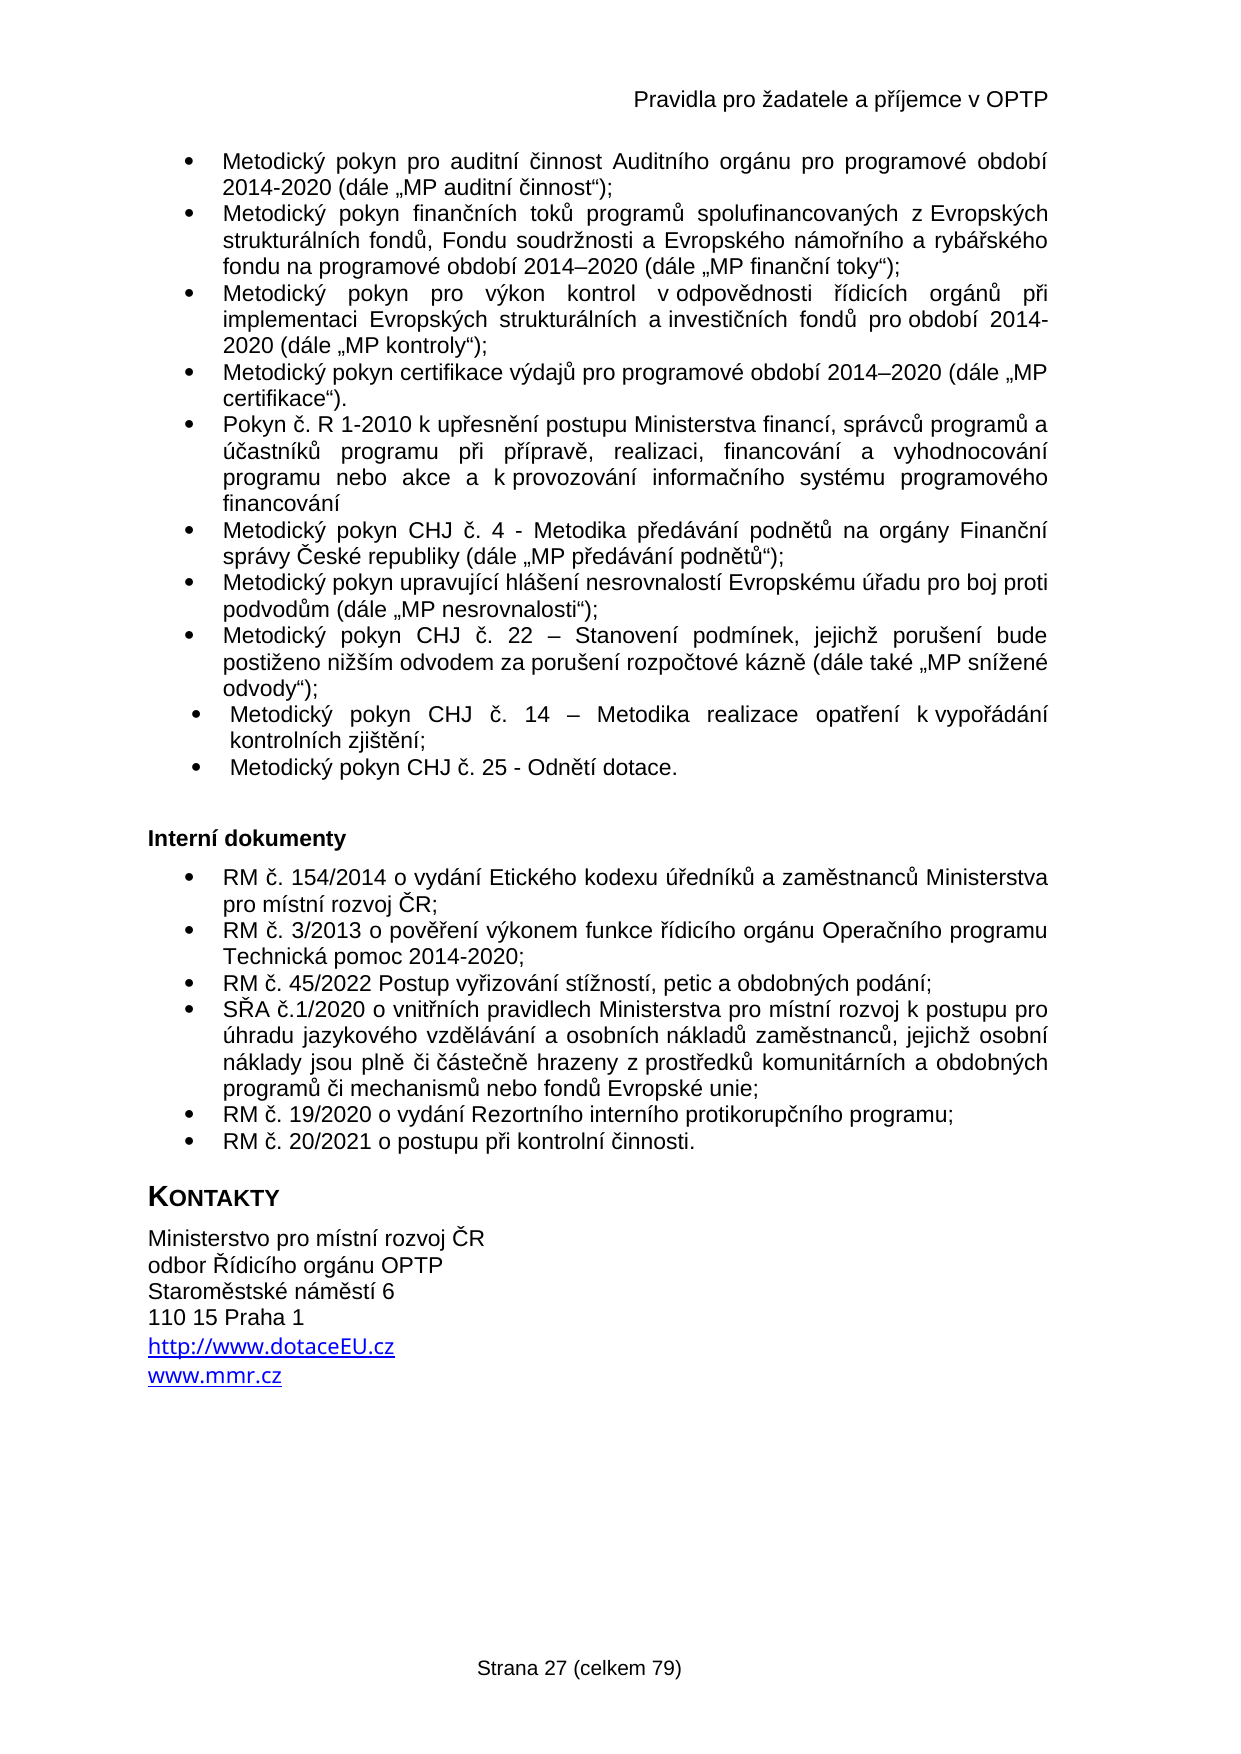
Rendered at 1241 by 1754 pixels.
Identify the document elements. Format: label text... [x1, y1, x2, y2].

list RM č. 19/2020 o vydání Rezortního interního protikorupčního programu; [185, 1101, 1048, 1128]
list SŘA č.1/2020 o vnitřních pravidlech Ministerstva pro místní rozvoj k postupu pro úhradu jazykového vzdělávání a osobních nákladů zaměstnanců, jejichž osobní náklady jsou plně či částečně hrazeny z prostředků komunitárních a obdobných programů či mechanismů nebo fondů Evropské unie; [185, 996, 1048, 1101]
list Metodický pokyn pro výkon kontrol v odpovědnosti řídicích orgánů při implementaci Evropských strukturálních a investičních fondů pro období 2014-2020 (dále „MP kontroly“); [185, 279, 1048, 358]
text http://www.dotaceEU.cz [148, 1331, 1048, 1360]
list RM č. 20/2021 o postupu při kontrolní činnosti. [185, 1128, 1048, 1154]
list RM č. 154/2014 o vydání Etického kodexu úředníků a zaměstnanců Ministerstva pro místní rozvoj ČR; [185, 864, 1048, 917]
text 110 15 Praha 1 [148, 1304, 1048, 1331]
text Kontakty [148, 1179, 1048, 1213]
list Metodický pokyn pro auditní činnost Auditního orgánu pro programové období 2014-2020 (dále „MP auditní činnost“); [185, 148, 1048, 200]
list Metodický pokyn CHJ č. 4 - Metodika předávání podnětů na orgány Finanční správy České republiky (dále „MP předávání podnětů“); [185, 517, 1048, 569]
list RM č. 45/2022 Postup vyřizování stížností, petic a obdobných podání; [185, 970, 1048, 996]
list Metodický pokyn finančních toků programů spolufinancovaných z Evropských strukturálních fondů, Fondu soudržnosti a Evropského námořního a rybářského fondu na programové období 2014–2020 (dále „MP finanční toky“); [185, 200, 1048, 279]
list Metodický pokyn CHJ č. 22 – Stanovení podmínek, jejichž porušení bude postiženo nižším odvodem za porušení rozpočtové kázně (dále také „MP snížené odvody“); [185, 622, 1048, 701]
list Metodický pokyn CHJ č. 25 - Odnětí dotace. [192, 754, 1048, 780]
text Ministerstvo pro místní rozvoj ČR [148, 1225, 1048, 1252]
list RM č. 3/2013 o pověření výkonem funkce řídicího orgánu Operačního programu Technická pomoc 2014-2020; [185, 917, 1048, 970]
list Metodický pokyn upravující hlášení nesrovnalostí Evropskému úřadu pro boj proti podvodům (dále „MP nesrovnalosti“); [185, 569, 1048, 622]
list Metodický pokyn CHJ č. 14 – Metodika realizace opatření k vypořádání kontrolních zjištění; [192, 701, 1048, 754]
text odbor Řídicího orgánu OPTP [148, 1252, 1048, 1278]
list Pokyn č. R 1-2010 k upřesnění postupu Ministerstva financí, správců programů a účastníků programu při přípravě, realizaci, financování a vyhodnocování programu nebo akce a k provozování informačního systému programového financování [185, 411, 1048, 517]
text Staroměstské náměstí 6 [148, 1278, 1048, 1304]
text www.mmr.cz [148, 1360, 1048, 1390]
text Interní dokumenty [148, 825, 1048, 852]
list Metodický pokyn certifikace výdajů pro programové období 2014–2020 (dále „MP certifikace“). [185, 358, 1048, 411]
